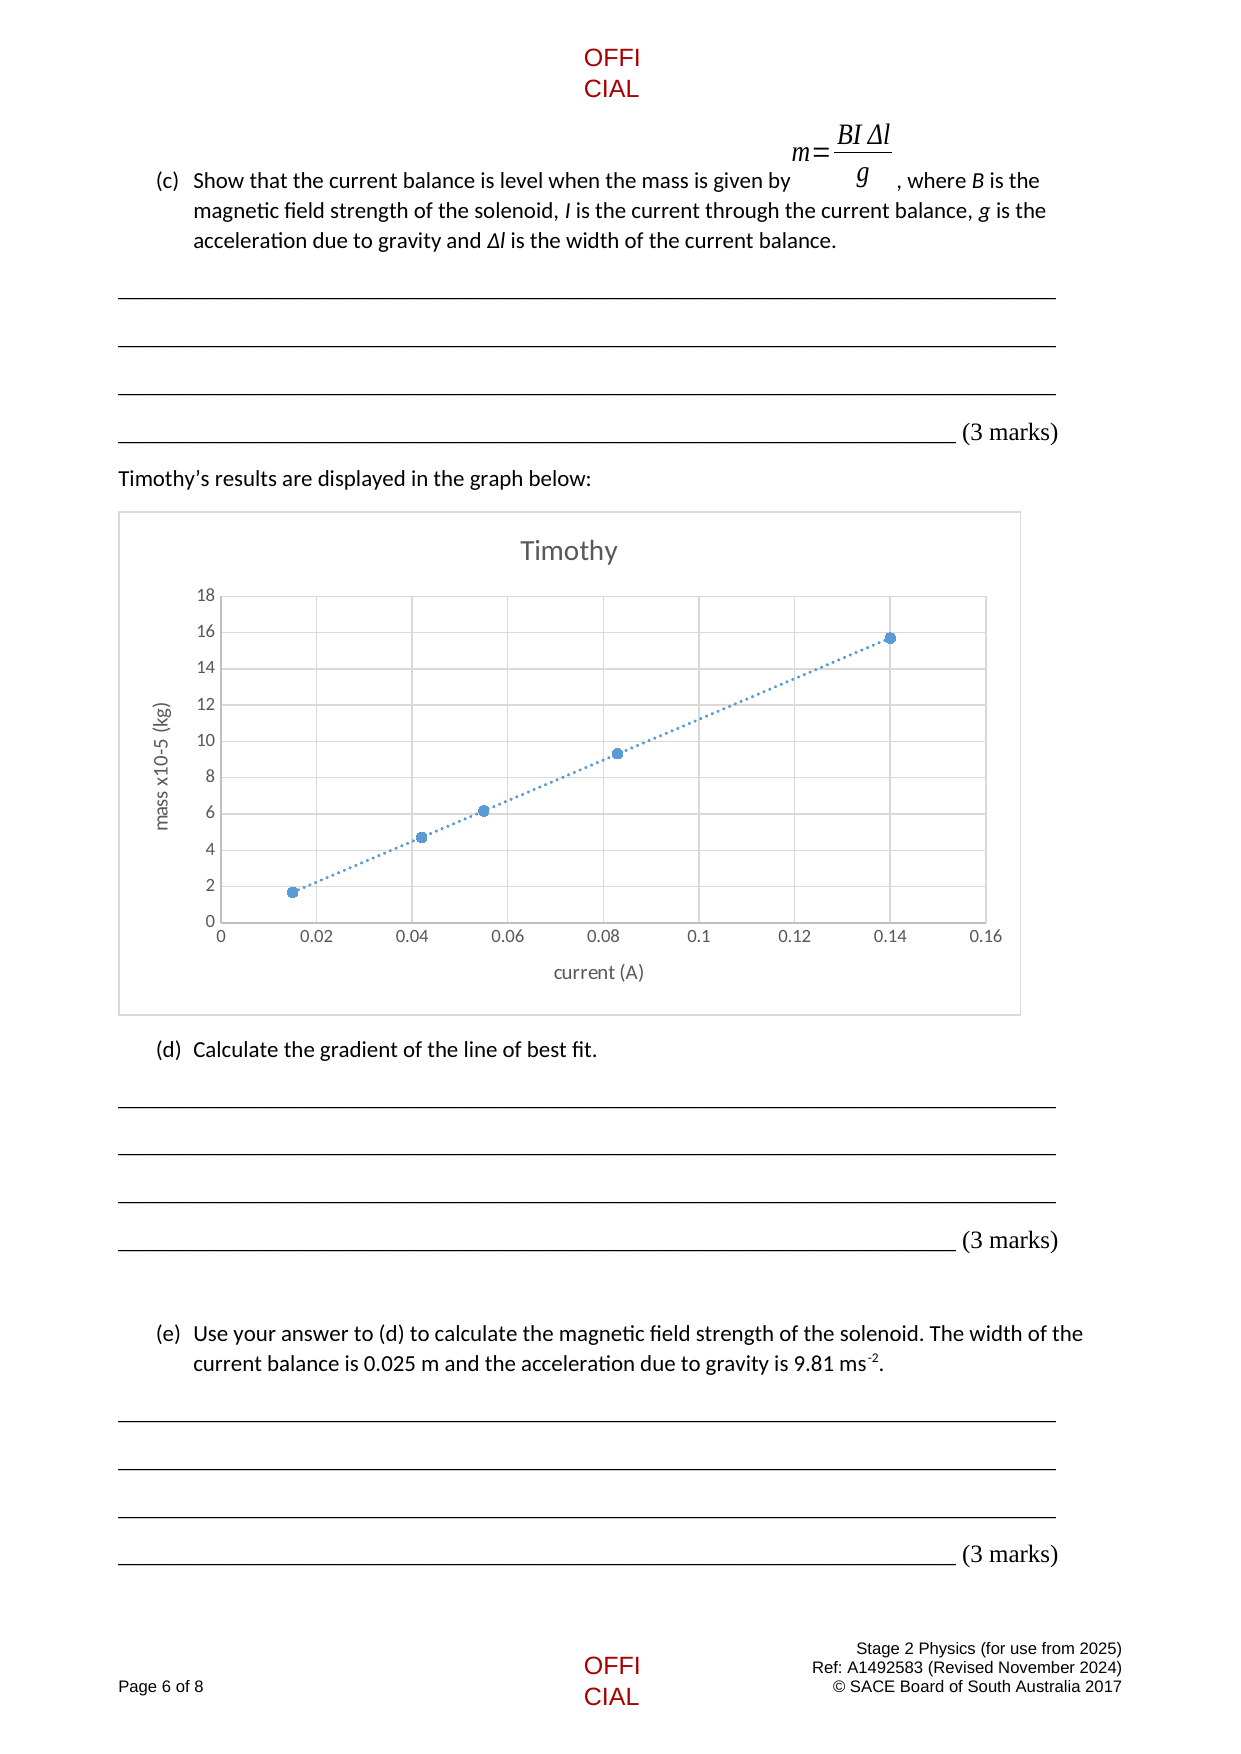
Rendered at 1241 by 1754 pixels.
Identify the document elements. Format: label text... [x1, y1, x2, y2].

text ___________________________________________________________________________ [118, 1444, 1122, 1473]
text ___________________________________________________________________________ [118, 1177, 1122, 1206]
list Show that the current balance is level when the mass is given by, where B is the magnetic field strength of the solenoid, I is the current through the current balance, g is the acceleration due to gravity and Δl is the width of the current balance. [156, 118, 1122, 255]
text ___________________________________________________________________________ [118, 1396, 1122, 1425]
text ___________________________________________________________________ (3 marks) [118, 417, 1122, 445]
text ___________________________________________________________________________ [118, 1082, 1122, 1110]
list Use your answer to (d) to calculate the magnetic field strength of the solenoid. The width of the current balance is 0.025 m and the acceleration due to gravity is 9.81 ms-2. [156, 1319, 1122, 1378]
text ___________________________________________________________________________ [118, 321, 1122, 350]
text ___________________________________________________________________________ [118, 1129, 1122, 1158]
text ___________________________________________________________________________ [118, 1492, 1122, 1521]
text ___________________________________________________________________________ [118, 273, 1122, 302]
text Timothy’s results are displayed in the graph below: [118, 464, 1122, 492]
text ___________________________________________________________________________ [118, 369, 1122, 398]
text ___________________________________________________________________ (3 marks) [118, 1539, 1122, 1568]
list Calculate the gradient of the line of best fit. [156, 1035, 1122, 1063]
text ___________________________________________________________________ (3 marks) [118, 1225, 1122, 1253]
